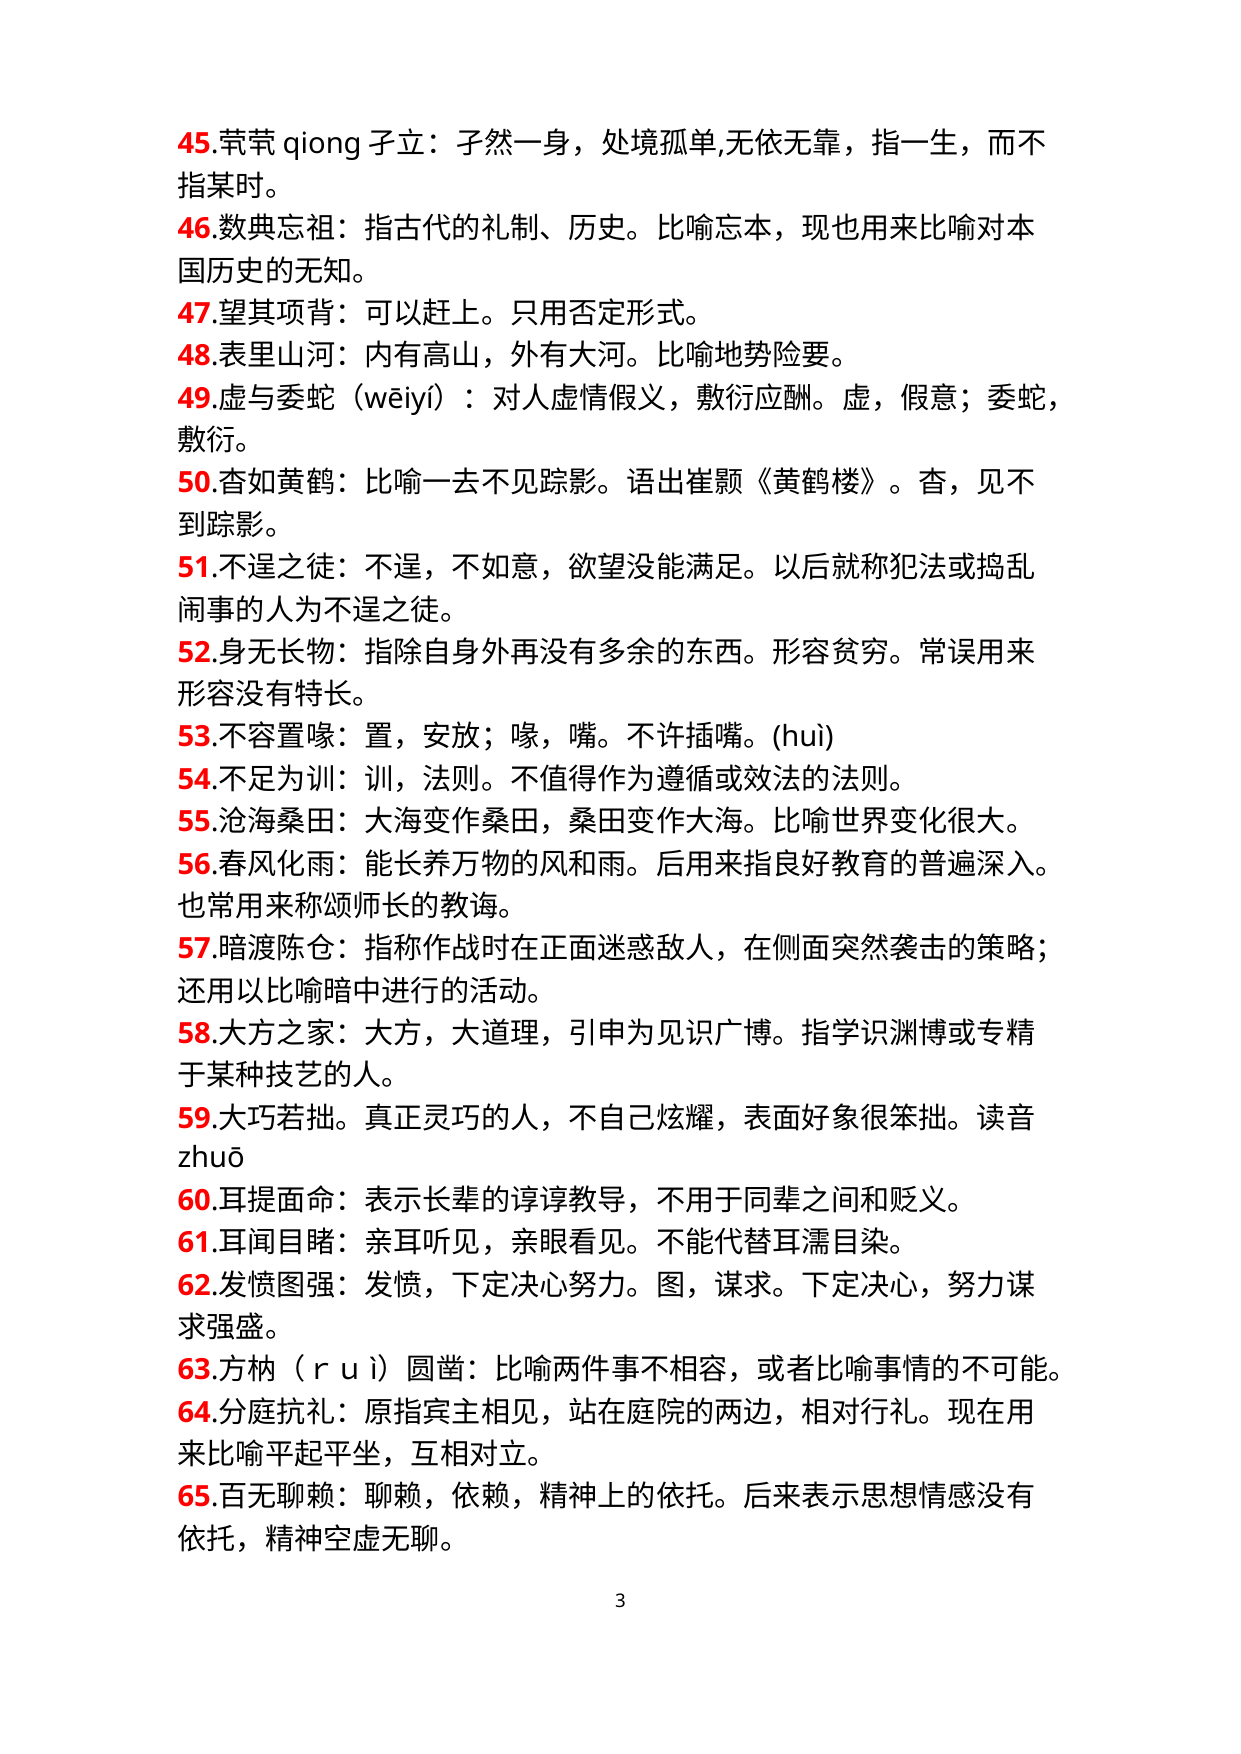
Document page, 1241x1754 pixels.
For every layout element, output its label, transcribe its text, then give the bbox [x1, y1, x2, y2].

text 48.表里山河：内有高山，外有大河。比喻地势险要。 [177, 332, 1063, 374]
text 49.虚与委蛇（wēiyí）：对人虚情假义，敷衍应酬。虚，假意；委蛇，敷衍。 [177, 374, 1063, 459]
text 52.身无长物：指除自身外再没有多余的东西。形容贫穷。常误用来形容没有特长。 [177, 628, 1063, 713]
text 55.沧海桑田：大海变作桑田，桑田变作大海。比喻世界变化很大。 [177, 798, 1063, 840]
text 60.耳提面命：表示长辈的谆谆教导，不用于同辈之间和贬义。 [177, 1176, 1063, 1219]
text 56.春风化雨：能长养万物的风和雨。后用来指良好教育的普遍深入。也常用来称颂师长的教诲。 [177, 840, 1063, 925]
text 54.不足为训：训，法则。不值得作为遵循或效法的法则。 [177, 755, 1063, 798]
text 61.耳闻目睹：亲耳听见，亲眼看见。不能代替耳濡目染。 [177, 1219, 1063, 1261]
text 47.望其项背：可以赶上。只用否定形式。 [177, 289, 1063, 332]
text 45.茕茕qiong孑立：孑然一身，处境孤单,无依无靠，指一生，而不指某时。 [177, 120, 1063, 205]
text 64.分庭抗礼：原指宾主相见，站在庭院的两边，相对行礼。现在用来比喻平起平坐，互相对立。 [177, 1388, 1063, 1473]
text 63.方枘（ｒｕì）圆凿：比喻两件事不相容，或者比喻事情的不可能。 [177, 1346, 1063, 1388]
text 57.暗渡陈仓：指称作战时在正面迷惑敌人，在侧面突然袭击的策略；还用以比喻暗中进行的活动。 [177, 925, 1063, 1009]
text 46.数典忘祖：指古代的礼制、历史。比喻忘本，现也用来比喻对本国历史的无知。 [177, 205, 1063, 289]
text 51.不逞之徒：不逞，不如意，欲望没能满足。以后就称犯法或捣乱闹事的人为不逞之徒。 [177, 544, 1063, 628]
text 58.大方之家：大方，大道理，引申为见识广博。指学识渊博或专精于某种技艺的人。 [177, 1009, 1063, 1094]
text 50.杳如黄鹤：比喻一去不见踪影。语出崔颢《黄鹤楼》。杳，见不到踪影。 [177, 459, 1063, 544]
text 65.百无聊赖：聊赖，依赖，精神上的依托。后来表示思想情感没有依托，精神空虚无聊。 [177, 1473, 1063, 1558]
text 62.发愤图强：发愤，下定决心努力。图，谋求。下定决心，努力谋求强盛。 [177, 1261, 1063, 1346]
text 53.不容置喙：置，安放；喙，嘴。不许插嘴。(huì) [177, 713, 1063, 755]
text 59.大巧若拙。真正灵巧的人，不自己炫耀，表面好象很笨拙。读音zhuō [177, 1094, 1063, 1176]
